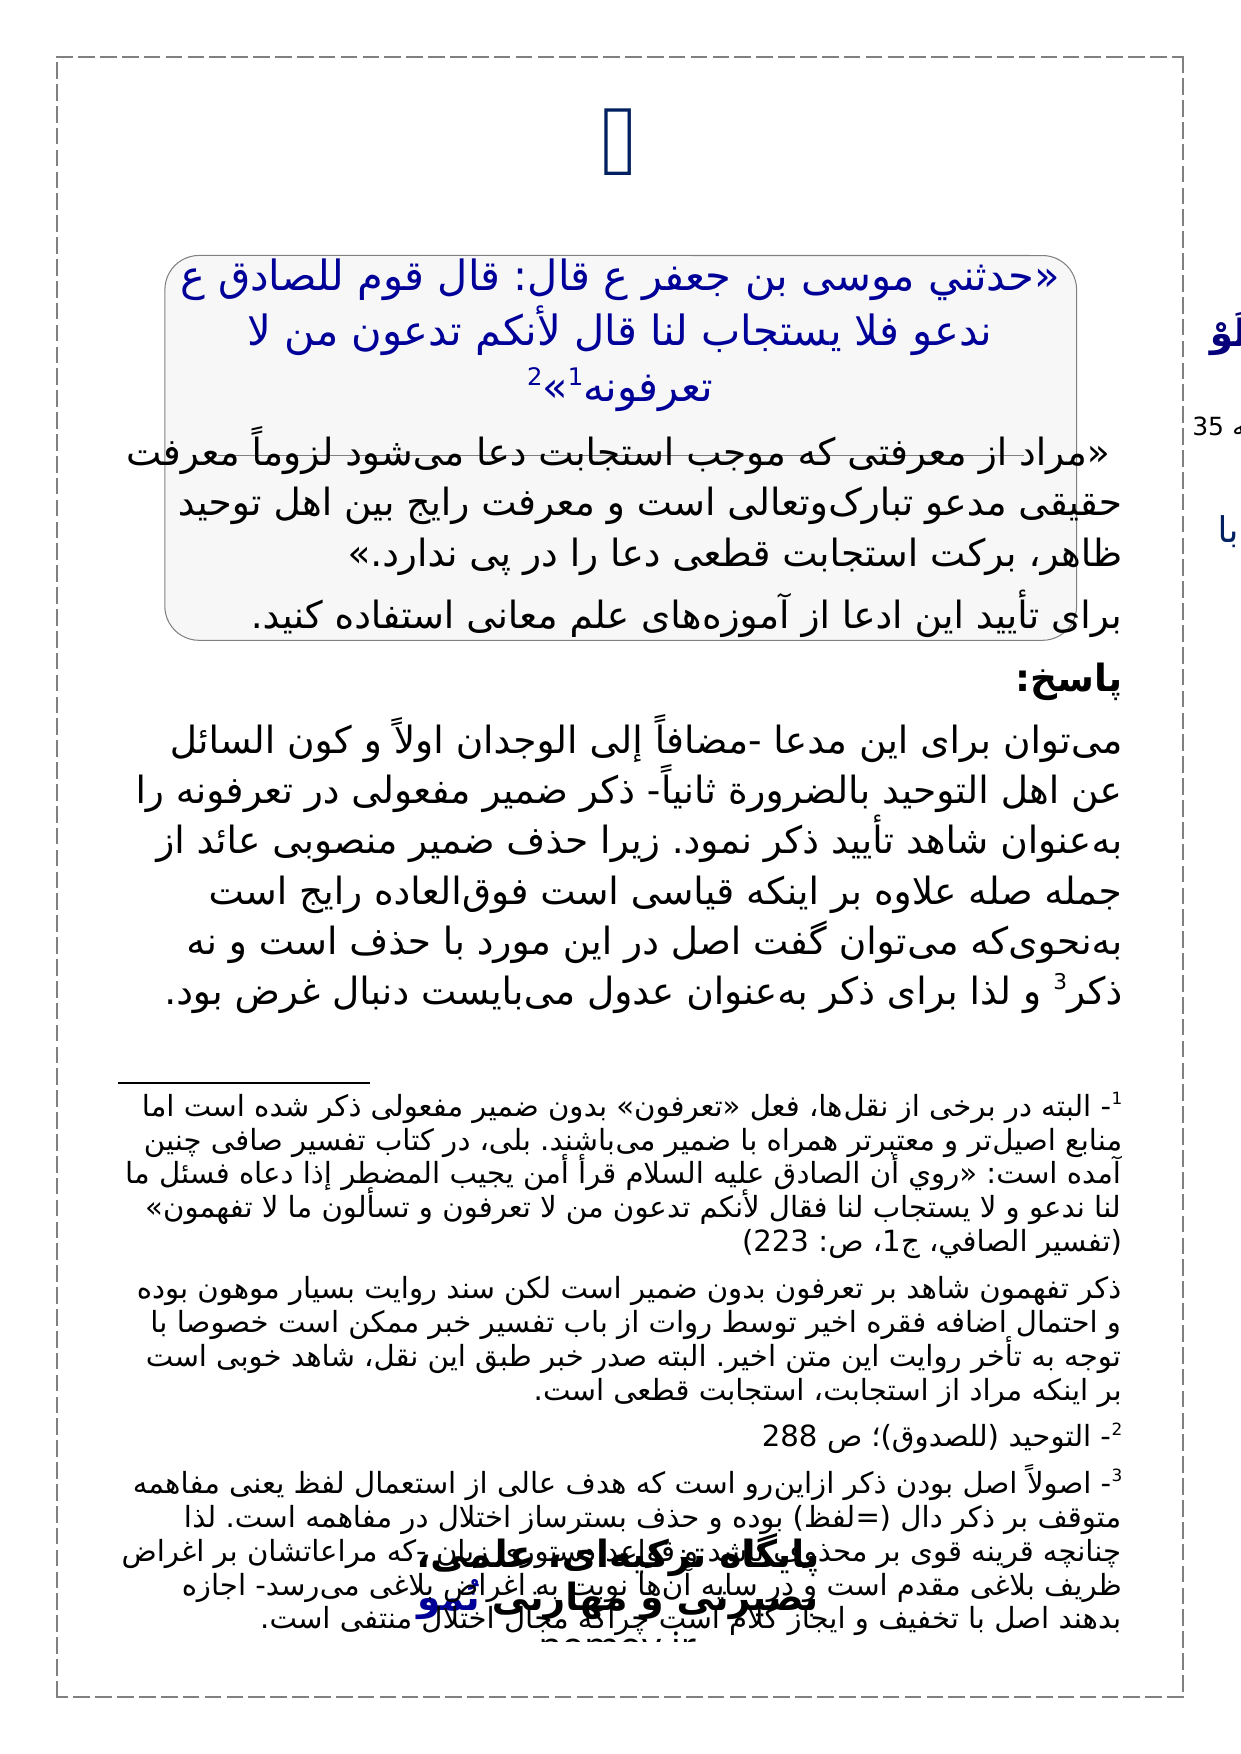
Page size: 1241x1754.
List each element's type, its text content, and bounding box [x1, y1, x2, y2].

text «مراد از معرفتی که موجب استجابت دعا می‌شود لزوماً معرفت حقیقی مدعو تبارک‌وتعالی است و معرفت رایج بین اهل توحید ظاهر، برکت استجابت قطعی دعا را در پی ندارد.» [118, 431, 1122, 575]
text برای تأیید این ادعا از آموزه‌های علم معانی استفاده کنید. [118, 594, 1122, 637]
text «حدثني موسى بن جعفر ع قال: قال‏ قوم للصادق ع ندعو فلا يستجاب لنا قال لأنكم تدعون‏ من‏ لا تعرفونه»‏ [177, 251, 1063, 411]
text پاسخ: [118, 656, 1122, 700]
text می‌توان برای این مدعا -مضافاً إلی الوجدان اولاً و کون السائل عن اهل التوحید بالضرورة ثانیاً- ذکر ضمیر مفعولی در تعرفونه را به‌عنوان شاهد تأیید ذکر نمود. زیرا حذف ضمیر منصوبی عائد از جمله صله علاوه بر اینکه قیاسی است فوق‌العاده رایج است به‌نحوی‌که می‌توان گفت اصل در این مورد با حذف است و نه ذکر و لذا برای ذکر به‌عنوان عدول می‌بایست دنبال غرض بود. [118, 719, 1122, 1013]
